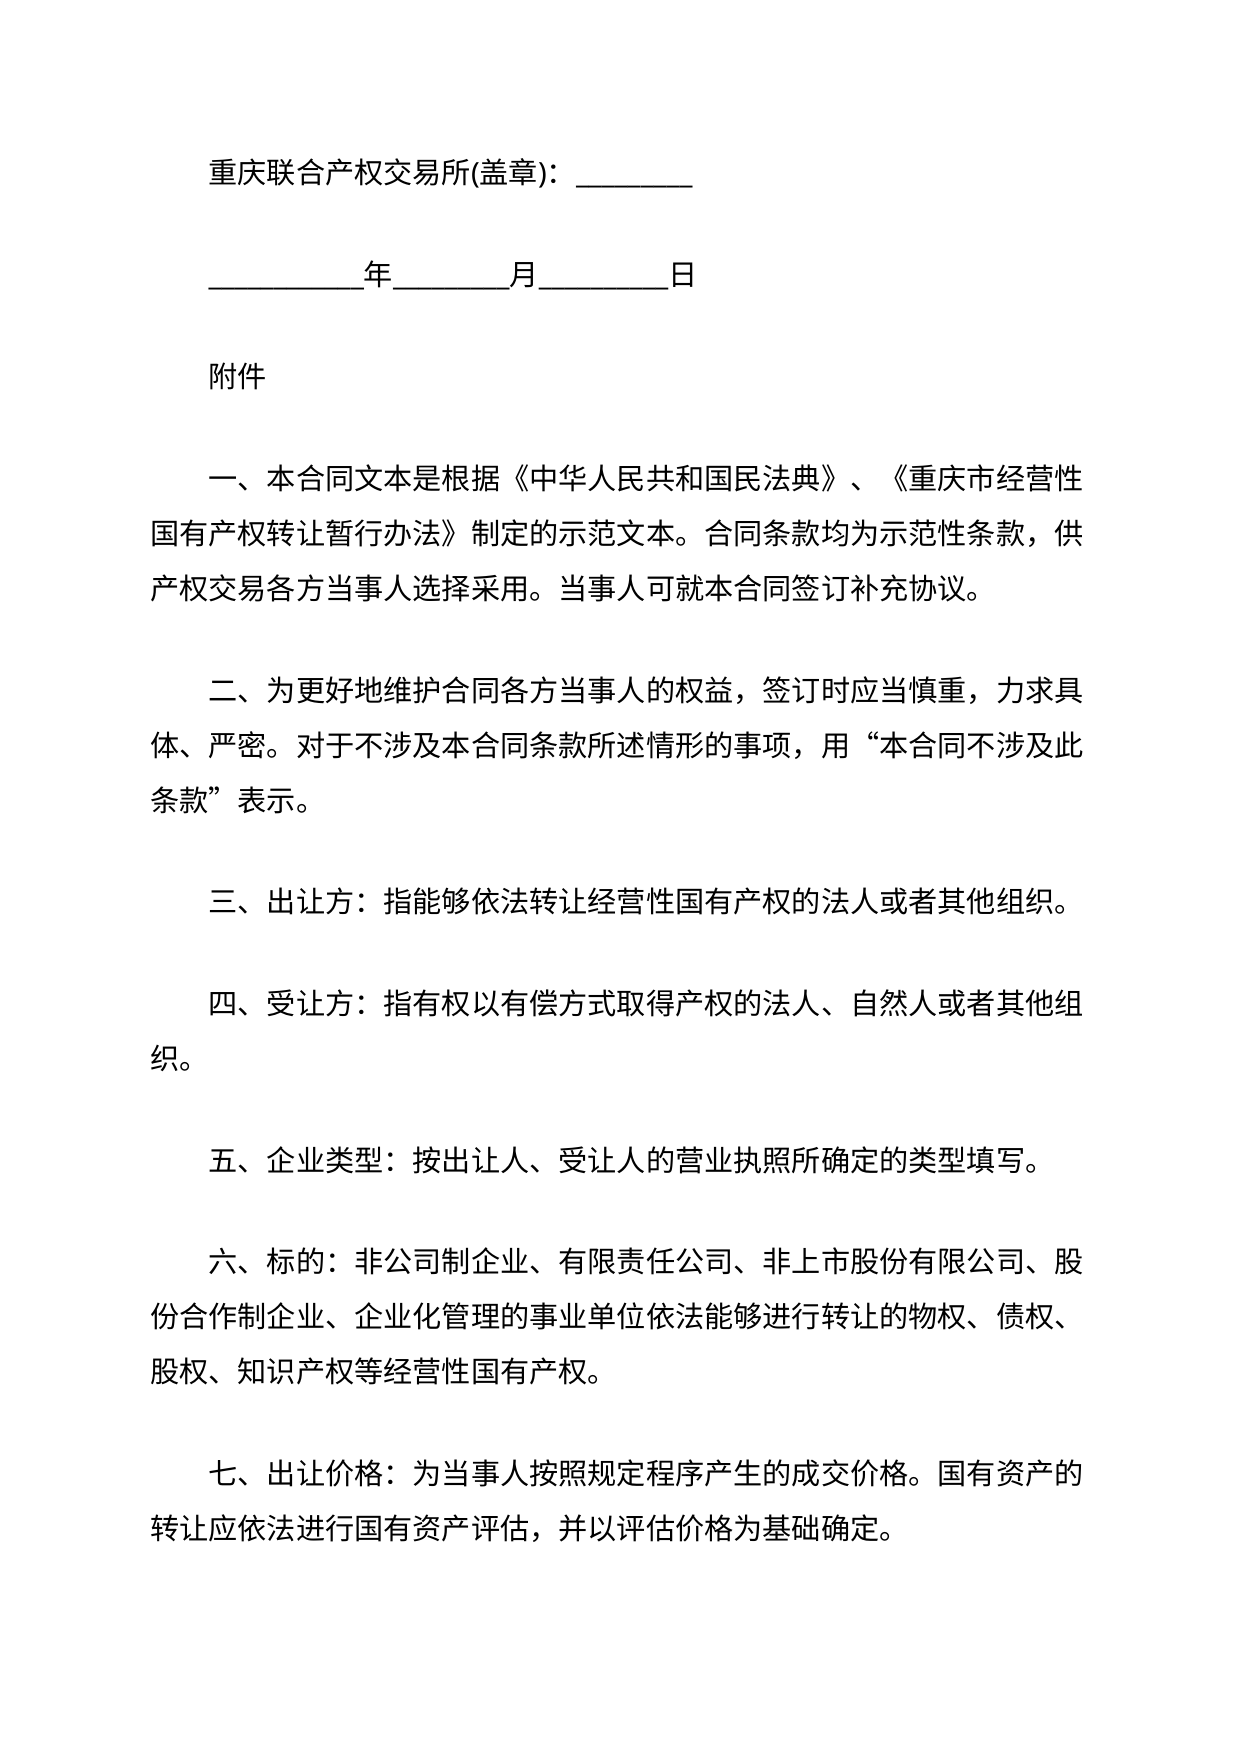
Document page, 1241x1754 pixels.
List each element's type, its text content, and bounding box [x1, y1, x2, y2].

text 附件 [150, 354, 1090, 396]
text ____________年_________月__________日 [150, 252, 1090, 294]
text 五、企业类型：按出让人、受让人的营业执照所确定的类型填写。 [150, 1137, 1090, 1179]
text 六、标的：非公司制企业、有限责任公司、非上市股份有限公司、股份合作制企业、企业化管理的事业单位依法能够进行转让的物权、债权、股权、知识产权等经营性国有产权。 [150, 1239, 1090, 1391]
text 重庆联合产权交易所(盖章)：_________ [150, 150, 1090, 192]
text 七、出让价格：为当事人按照规定程序产生的成交价格。国有资产的转让应依法进行国有资产评估，并以评估价格为基础确定。 [150, 1451, 1090, 1548]
text 三、出让方：指能够依法转让经营性国有产权的法人或者其他组织。 [150, 879, 1090, 921]
text 二、为更好地维护合同各方当事人的权益，签订时应当慎重，力求具体、严密。对于不涉及本合同条款所述情形的事项，用“本合同不涉及此条款”表示。 [150, 667, 1090, 819]
text 四、受让方：指有权以有偿方式取得产权的法人、自然人或者其他组织。 [150, 981, 1090, 1078]
text 一、本合同文本是根据《中华人民共和国民法典》、《重庆市经营性国有产权转让暂行办法》制定的示范文本。合同条款均为示范性条款，供产权交易各方当事人选择采用。当事人可就本合同签订补充协议。 [150, 456, 1090, 608]
